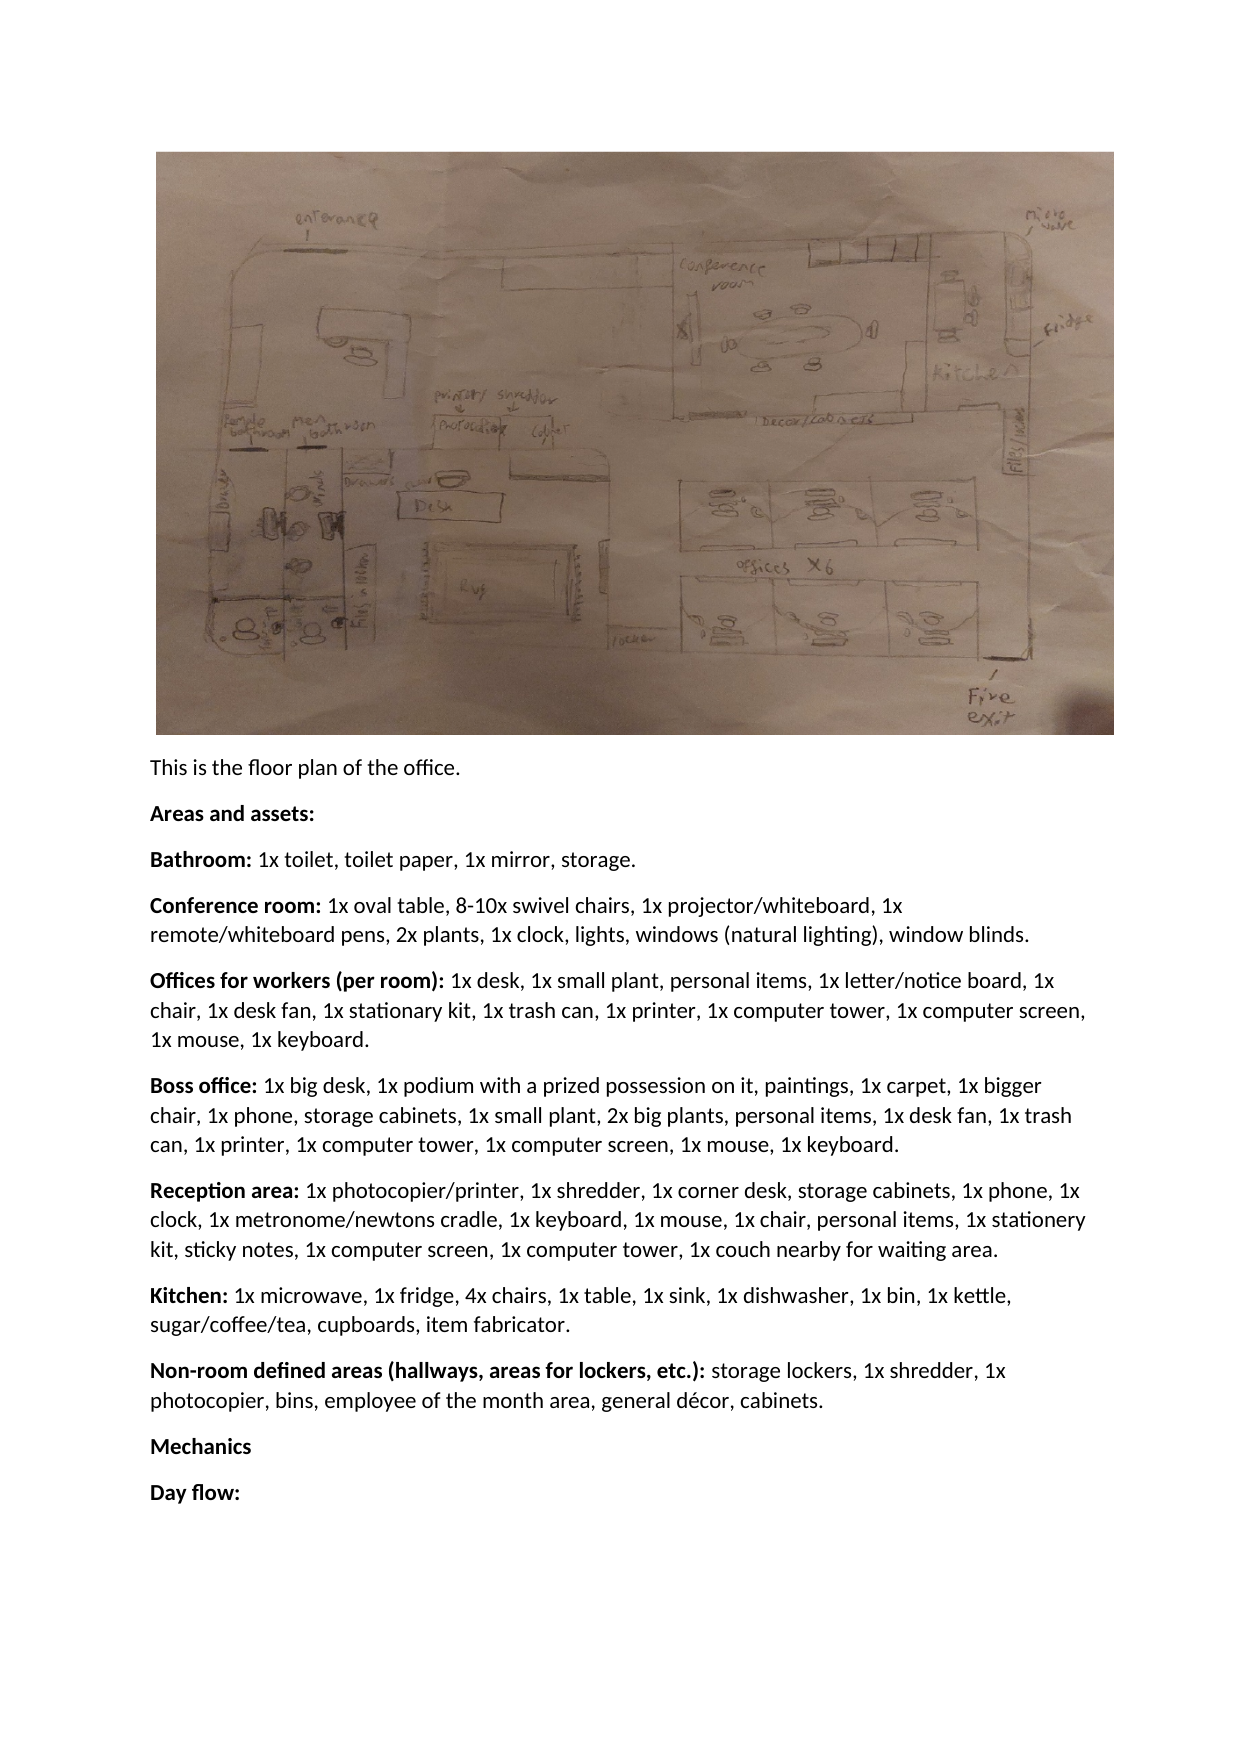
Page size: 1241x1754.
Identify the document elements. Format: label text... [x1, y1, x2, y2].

text Mechanics [150, 1432, 1090, 1460]
text Day flow: [150, 1478, 1090, 1506]
text Offices for workers (per room): 1x desk, 1x small plant, personal items, 1x letter/notice board, 1x chair, 1x desk fan, 1x stationary kit, 1x trash can, 1x printer, 1x computer tower, 1x computer screen, 1x mouse, 1x keyboard. [150, 967, 1090, 1053]
picture [157, 152, 1114, 735]
text Areas and assets: [150, 799, 1090, 827]
text Boss office: 1x big desk, 1x podium with a prized possession on it, paintings, 1x carpet, 1x bigger chair, 1x phone, storage cabinets, 1x small plant, 2x big plants, personal items, 1x desk fan, 1x trash can, 1x printer, 1x computer tower, 1x computer screen, 1x mouse, 1x keyboard. [150, 1071, 1090, 1158]
text Reception area: 1x photocopier/printer, 1x shredder, 1x corner desk, storage cabinets, 1x phone, 1x clock, 1x metronome/newtons cradle, 1x keyboard, 1x mouse, 1x chair, personal items, 1x stationery kit, sticky notes, 1x computer screen, 1x computer tower, 1x couch nearby for waiting area. [150, 1176, 1090, 1263]
text Bathroom: 1x toilet, toilet paper, 1x mirror, storage. [150, 845, 1090, 873]
text Kitchen: 1x microwave, 1x fridge, 4x chairs, 1x table, 1x sink, 1x dishwasher, 1x bin, 1x kettle, sugar/coffee/tea, cupboards, item fabricator. [150, 1281, 1090, 1338]
text This is the floor plan of the office. [150, 753, 1090, 781]
text Conference room: 1x oval table, 8-10x swivel chairs, 1x projector/whiteboard, 1x remote/whiteboard pens, 2x plants, 1x clock, lights, windows (natural lighting), window blinds. [150, 891, 1090, 948]
text Non-room defined areas (hallways, areas for lockers, etc.): storage lockers, 1x shredder, 1x photocopier, bins, employee of the month area, general décor, cabinets. [150, 1356, 1090, 1414]
